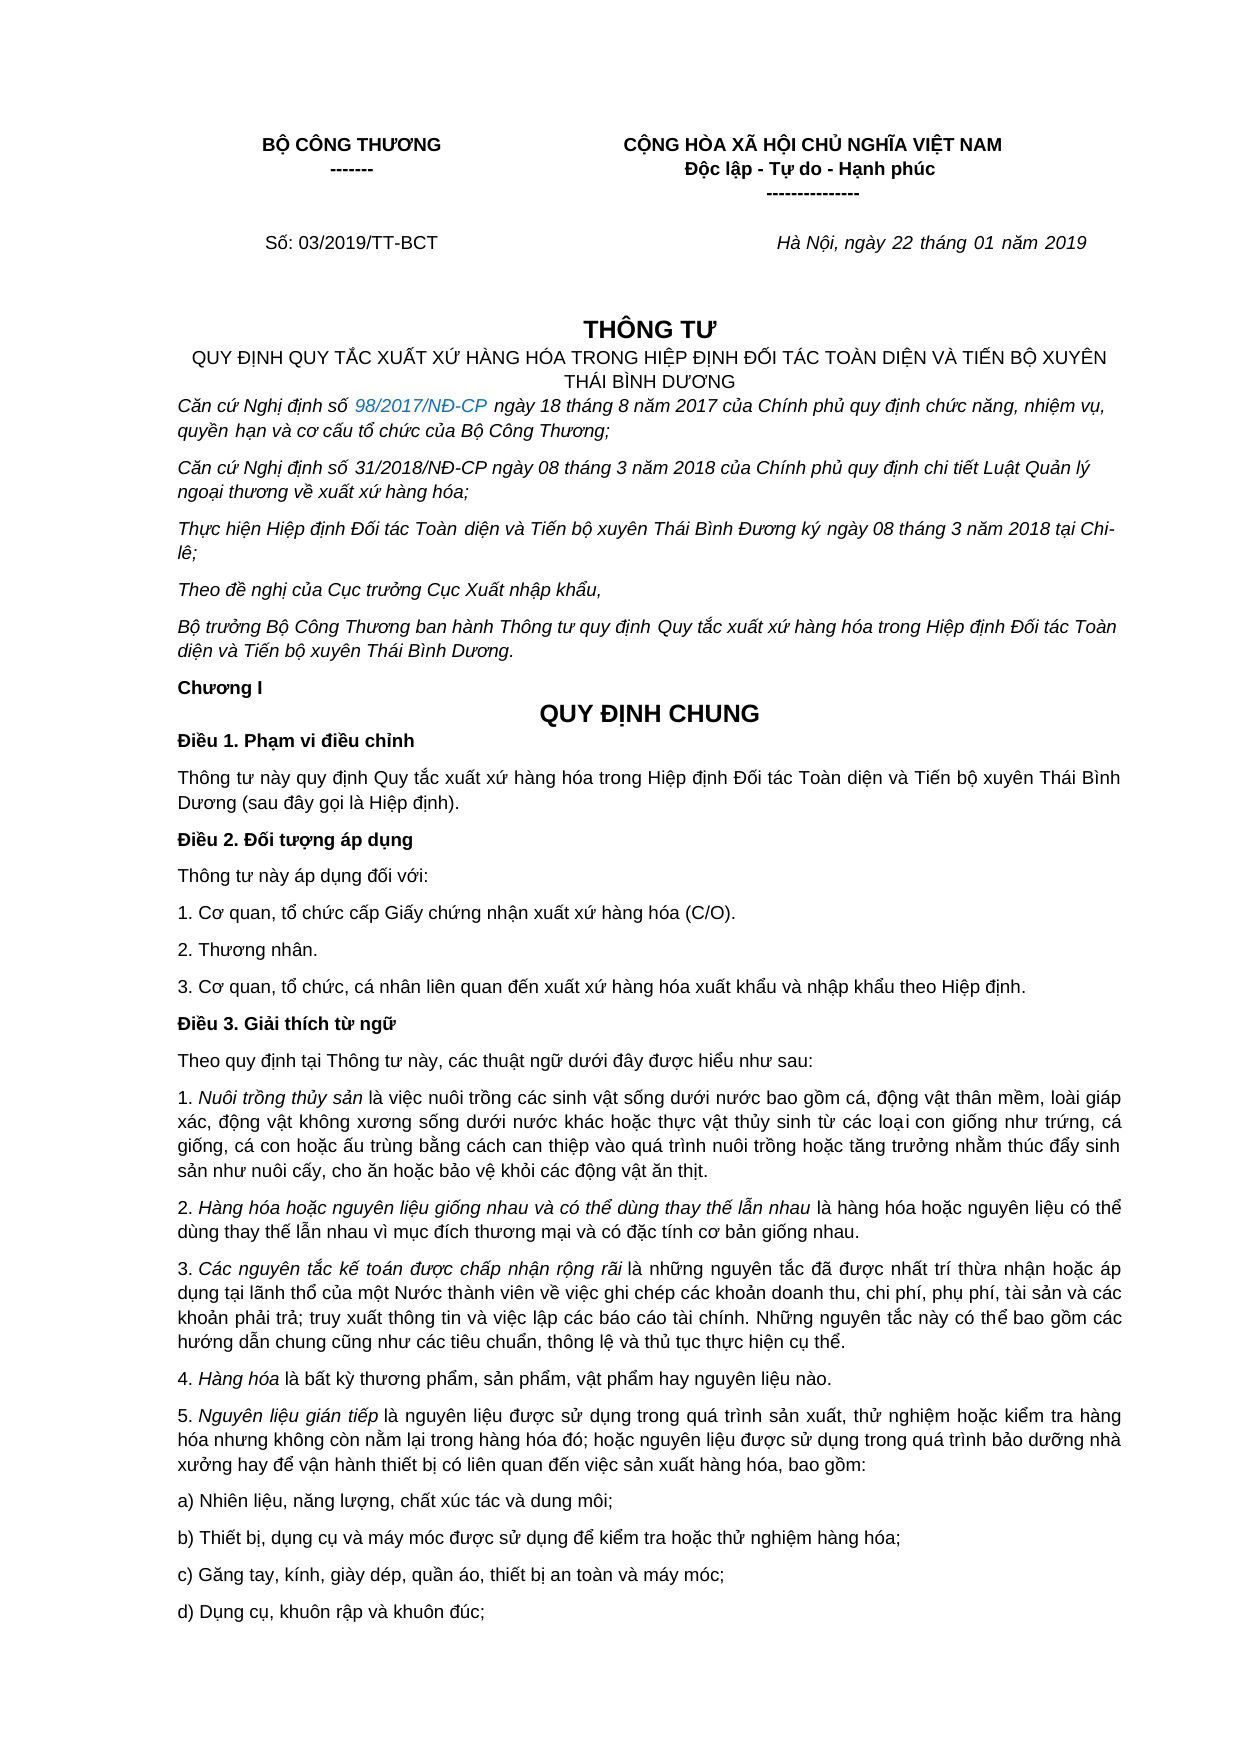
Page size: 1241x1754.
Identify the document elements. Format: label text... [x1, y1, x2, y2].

table_cell Hà Nội, ngày 22 tháng 01 năm 2019 [526, 216, 1100, 266]
text Căn cứ Nghị định số 98/2017/NĐ-CP ngày 18 tháng 8 năm 2017 của Chính phủ quy định chức năng, nhiệm vụ, quyền hạn và cơ cấu tổ chức của Bộ Công Thương; [177, 392, 1122, 441]
text d) Dụng cụ, khuôn rập và khuôn đúc; [177, 1598, 1122, 1622]
text Điều 2. Đối tượng áp dụng [177, 826, 1122, 850]
table_header BỘ CÔNG THƯƠNG ------- [177, 118, 526, 216]
text 5. Nguyên liệu gián tiếp là nguyên liệu được sử dụng trong quá trình sản xuất, thử nghiệm hoặc kiểm tra hàng hóa nhưng không còn nằm lại trong hàng hóa đó; hoặc nguyên liệu được sử dụng trong quá trình bảo dưỡng nhà xưởng hay để vận hành thiết bị có liên quan đến việc sản xuất hàng hóa, bao gồm: [177, 1402, 1122, 1475]
text Điều 1. Phạm vi điều chỉnh [177, 727, 1122, 752]
text Theo quy định tại Thông tư này, các thuật ngữ dưới đây được hiểu như sau: [177, 1047, 1122, 1071]
text THÔNG TƯ [177, 315, 1122, 344]
text 2. Thương nhân. [177, 936, 1122, 961]
text 4. Hàng hóa là bất kỳ thương phẩm, sản phẩm, vật phẩm hay nguyên liệu nào. [177, 1365, 1122, 1389]
text 2. Hàng hóa hoặc nguyên liệu giống nhau và có thể dùng thay thế lẫn nhau là hàng hóa hoặc nguyên liệu có thể dùng thay thế lẫn nhau vì mục đích thương mại và có đặc tính cơ bản giống nhau. [177, 1194, 1122, 1242]
text Bộ trưởng Bộ Công Thương ban hành Thông tư quy định Quy tắc xuất xứ hàng hóa trong Hiệp định Đối tác Toàn diện và Tiến bộ xuyên Thái Bình Dương. [177, 613, 1122, 662]
text Chương I [177, 674, 1122, 699]
text Căn cứ Nghị định số 31/2018/NĐ-CP ngày 08 tháng 3 năm 2018 của Chính phủ quy định chi tiết Luật Quản lý ngoại thương về xuất xứ hàng hóa; [177, 454, 1122, 502]
text QUY ĐỊNH QUY TẮC XUẤT XỨ HÀNG HÓA TRONG HIỆP ĐỊNH ĐỐI TÁC TOÀN DIỆN VÀ TIẾN BỘ XUYÊN THÁI BÌNH DƯƠNG [177, 344, 1122, 392]
table_header CỘNG HÒA XÃ HỘI CHỦ NGHĨA VIỆT NAM Độc lập - Tự do - Hạnh phúc --------------- [526, 118, 1100, 216]
text Theo đề nghị của Cục trưởng Cục Xuất nhập khẩu, [177, 576, 1122, 601]
text 1. Cơ quan, tổ chức cấp Giấy chứng nhận xuất xứ hàng hóa (C/O). [177, 899, 1122, 924]
text QUY ĐỊNH CHUNG [177, 699, 1122, 727]
text 1. Nuôi trồng thủy sản là việc nuôi trồng các sinh vật sống dưới nước bao gồm cá, động vật thân mềm, loài giáp xác, động vật không xương sống dưới nước khác hoặc thực vật thủy sinh từ các loại con giống như trứng, cá giống, cá con hoặc ấu trùng bằng cách can thiệp vào quá trình nuôi trồng hoặc tăng trưởng nhằm thúc đẩy sinh sản như nuôi cấy, cho ăn hoặc bảo vệ khỏi các động vật ăn thịt. [177, 1084, 1122, 1181]
text Thông tư này áp dụng đối với: [177, 862, 1122, 887]
text 3. Cơ quan, tổ chức, cá nhân liên quan đến xuất xứ hàng hóa xuất khẩu và nhập khẩu theo Hiệp định. [177, 973, 1122, 997]
text Điều 3. Giải thích từ ngữ [177, 1010, 1122, 1034]
text 3. Các nguyên tắc kế toán được chấp nhận rộng rãi là những nguyên tắc đã được nhất trí thừa nhận hoặc áp dụng tại lãnh thổ của một Nước thành viên về việc ghi chép các khoản doanh thu, chi phí, phụ phí, tài sản và các khoản phải trả; truy xuất thông tin và việc lập các báo cáo tài chính. Những nguyên tắc này có thể bao gồm các hướng dẫn chung cũng như các tiêu chuẩn, thông lệ và thủ tục thực hiện cụ thể. [177, 1255, 1122, 1352]
text Thông tư này quy định Quy tắc xuất xứ hàng hóa trong Hiệp định Đối tác Toàn diện và Tiến bộ xuyên Thái Bình Dương (sau đây gọi là Hiệp định). [177, 764, 1122, 813]
table_cell Số: 03/2019/TT-BCT [177, 216, 526, 266]
text c) Găng tay, kính, giày dép, quần áo, thiết bị an toàn và máy móc; [177, 1561, 1122, 1586]
text b) Thiết bị, dụng cụ và máy móc được sử dụng để kiểm tra hoặc thử nghiệm hàng hóa; [177, 1524, 1122, 1549]
text a) Nhiên liệu, năng lượng, chất xúc tác và dung môi; [177, 1487, 1122, 1512]
text Thực hiện Hiệp định Đối tác Toàn diện và Tiến bộ xuyên Thái Bình Đương ký ngày 08 tháng 3 năm 2018 tại Chi-lê; [177, 515, 1122, 564]
